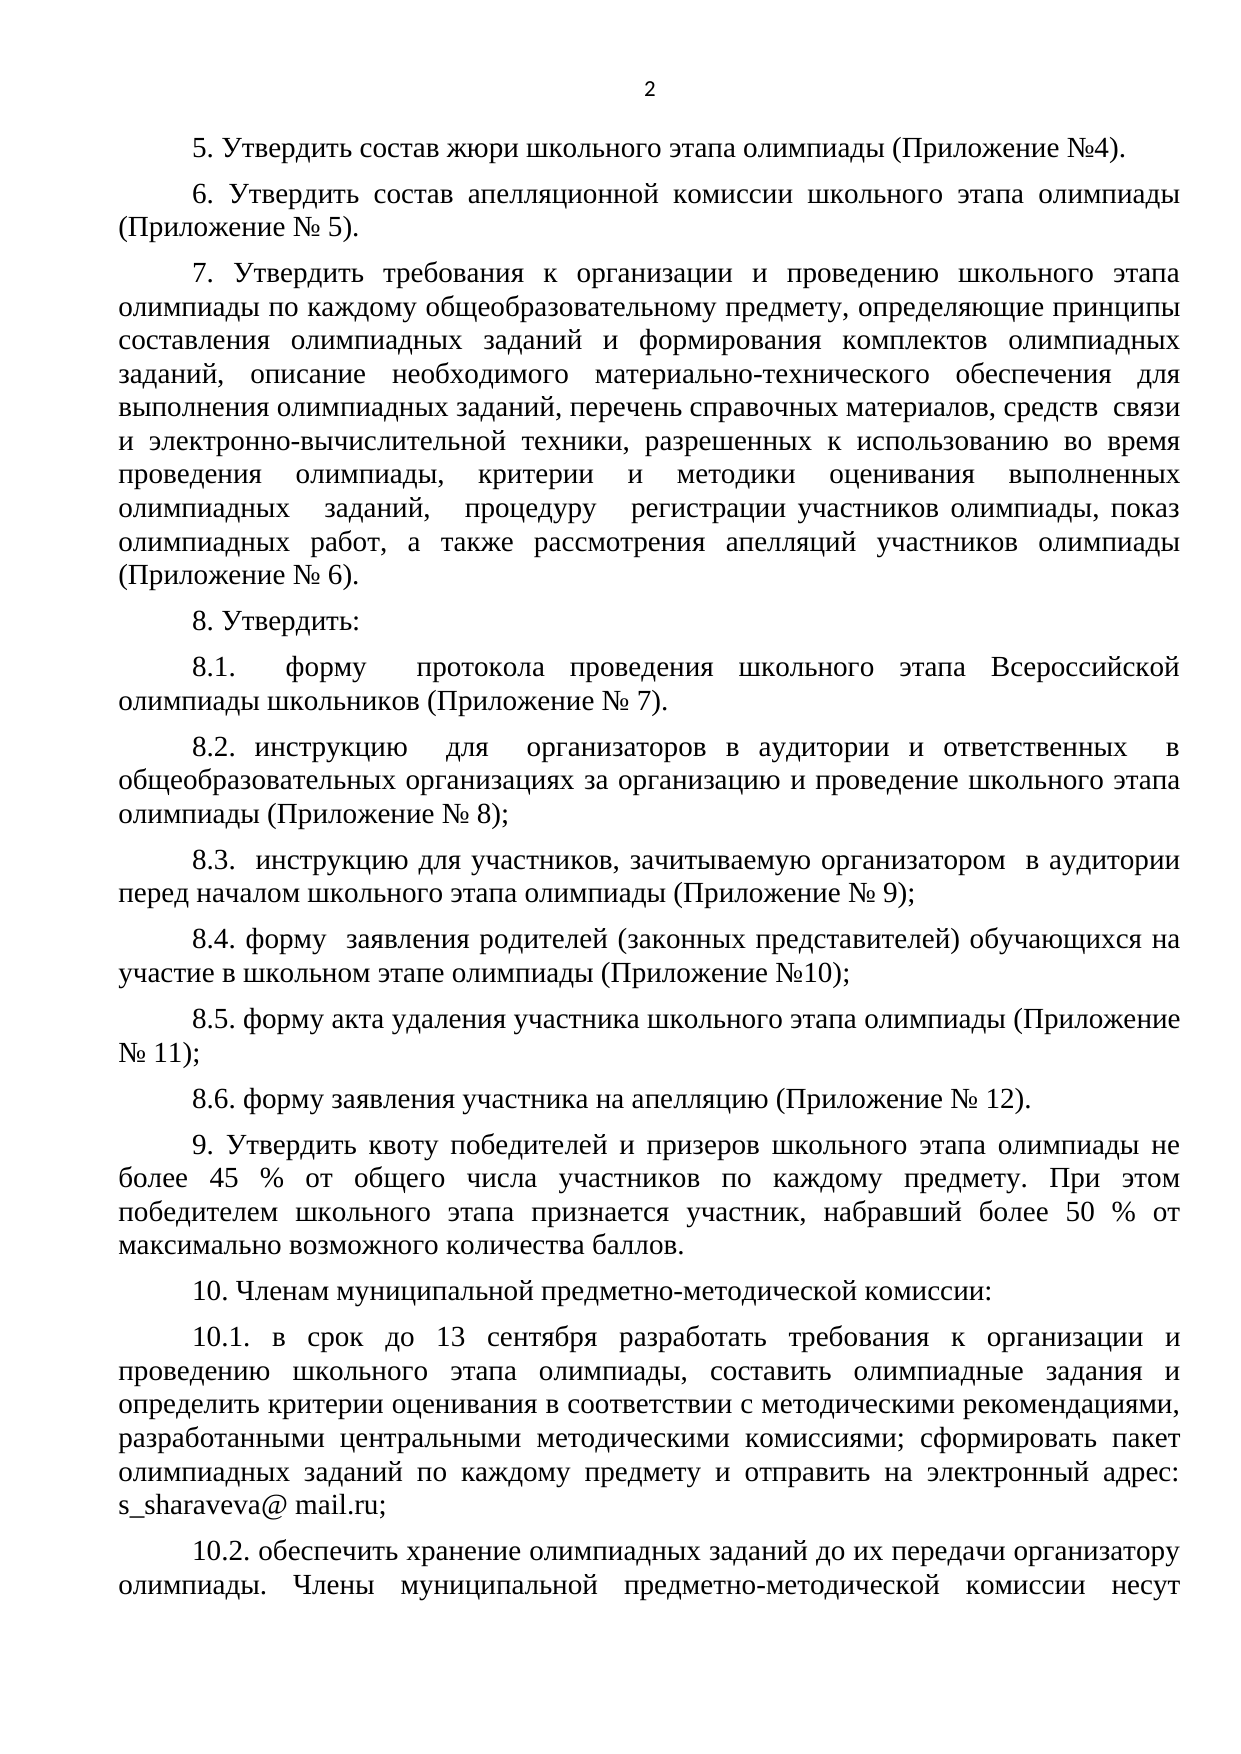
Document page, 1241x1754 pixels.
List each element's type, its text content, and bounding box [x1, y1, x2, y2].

text 8.4. форму заявления родителей (законных представителей) обучающихся на участие в школьном этапе олимпиады (Приложение №10); [118, 922, 1181, 989]
text 5. Утвердить состав жюри школьного этапа олимпиады (Приложение №4). [118, 130, 1181, 163]
text 8.3. инструкцию для участников, зачитываемую организатором в аудитории перед началом школьного этапа олимпиады (Приложение № 9); [118, 842, 1181, 909]
text 8.6. форму заявления участника на апелляцию (Приложение № 12). [118, 1081, 1181, 1114]
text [118, 1533, 1181, 1600]
text 8. Утвердить: [118, 603, 1181, 637]
text 9. Утвердить квоту победителей и призеров школьного этапа олимпиады не более 45 % от общего числа участников по каждому предмету. При этом победителем школьного этапа признается участник, набравший более 50 % от максимально возможного количества баллов. [118, 1127, 1181, 1261]
text 8.5. форму акта удаления участника школьного этапа олимпиады (Приложение № 11); [118, 1001, 1181, 1068]
text 7. Утвердить требования к организации и проведению школьного этапа олимпиады по каждому общеобразовательному предмету, определяющие принципы составления олимпиадных заданий и формирования комплектов олимпиадных заданий, описание необходимого материально-технического обеспечения для выполнения олимпиадных заданий, перечень справочных материалов, средств связи и электронно-вычислительной техники, разрешенных к использованию во время проведения олимпиады, критерии и методики оценивания выполненных олимпиадных заданий, процедуру регистрации участников олимпиады, показ олимпиадных работ, а также рассмотрения апелляций участников олимпиады (Приложение № 6). [118, 255, 1181, 591]
text 10. Членам муниципальной предметно-методической комиссии: [118, 1273, 1181, 1307]
text 8.1. форму протокола проведения школьного этапа Всероссийской олимпиады школьников (Приложение № 7). [118, 649, 1181, 716]
text 10.1. в срок до 13 сентября разработать требования к организации и проведению школьного этапа олимпиады, составить олимпиадные задания и определить критерии оценивания в соответствии с методическими рекомендациями, разработанными центральными методическими комиссиями; сформировать пакет олимпиадных заданий по каждому предмету и отправить на электронный адрес: s_sharaveva@ mail.ru; [118, 1319, 1181, 1521]
text 6. Утвердить состав апелляционной комиссии школьного этапа олимпиады (Приложение № 5). [118, 176, 1181, 243]
text 8.2. инструкцию для организаторов в аудитории и ответственных в общеобразовательных организациях за организацию и проведение школьного этапа олимпиады (Приложение № 8); [118, 729, 1181, 829]
